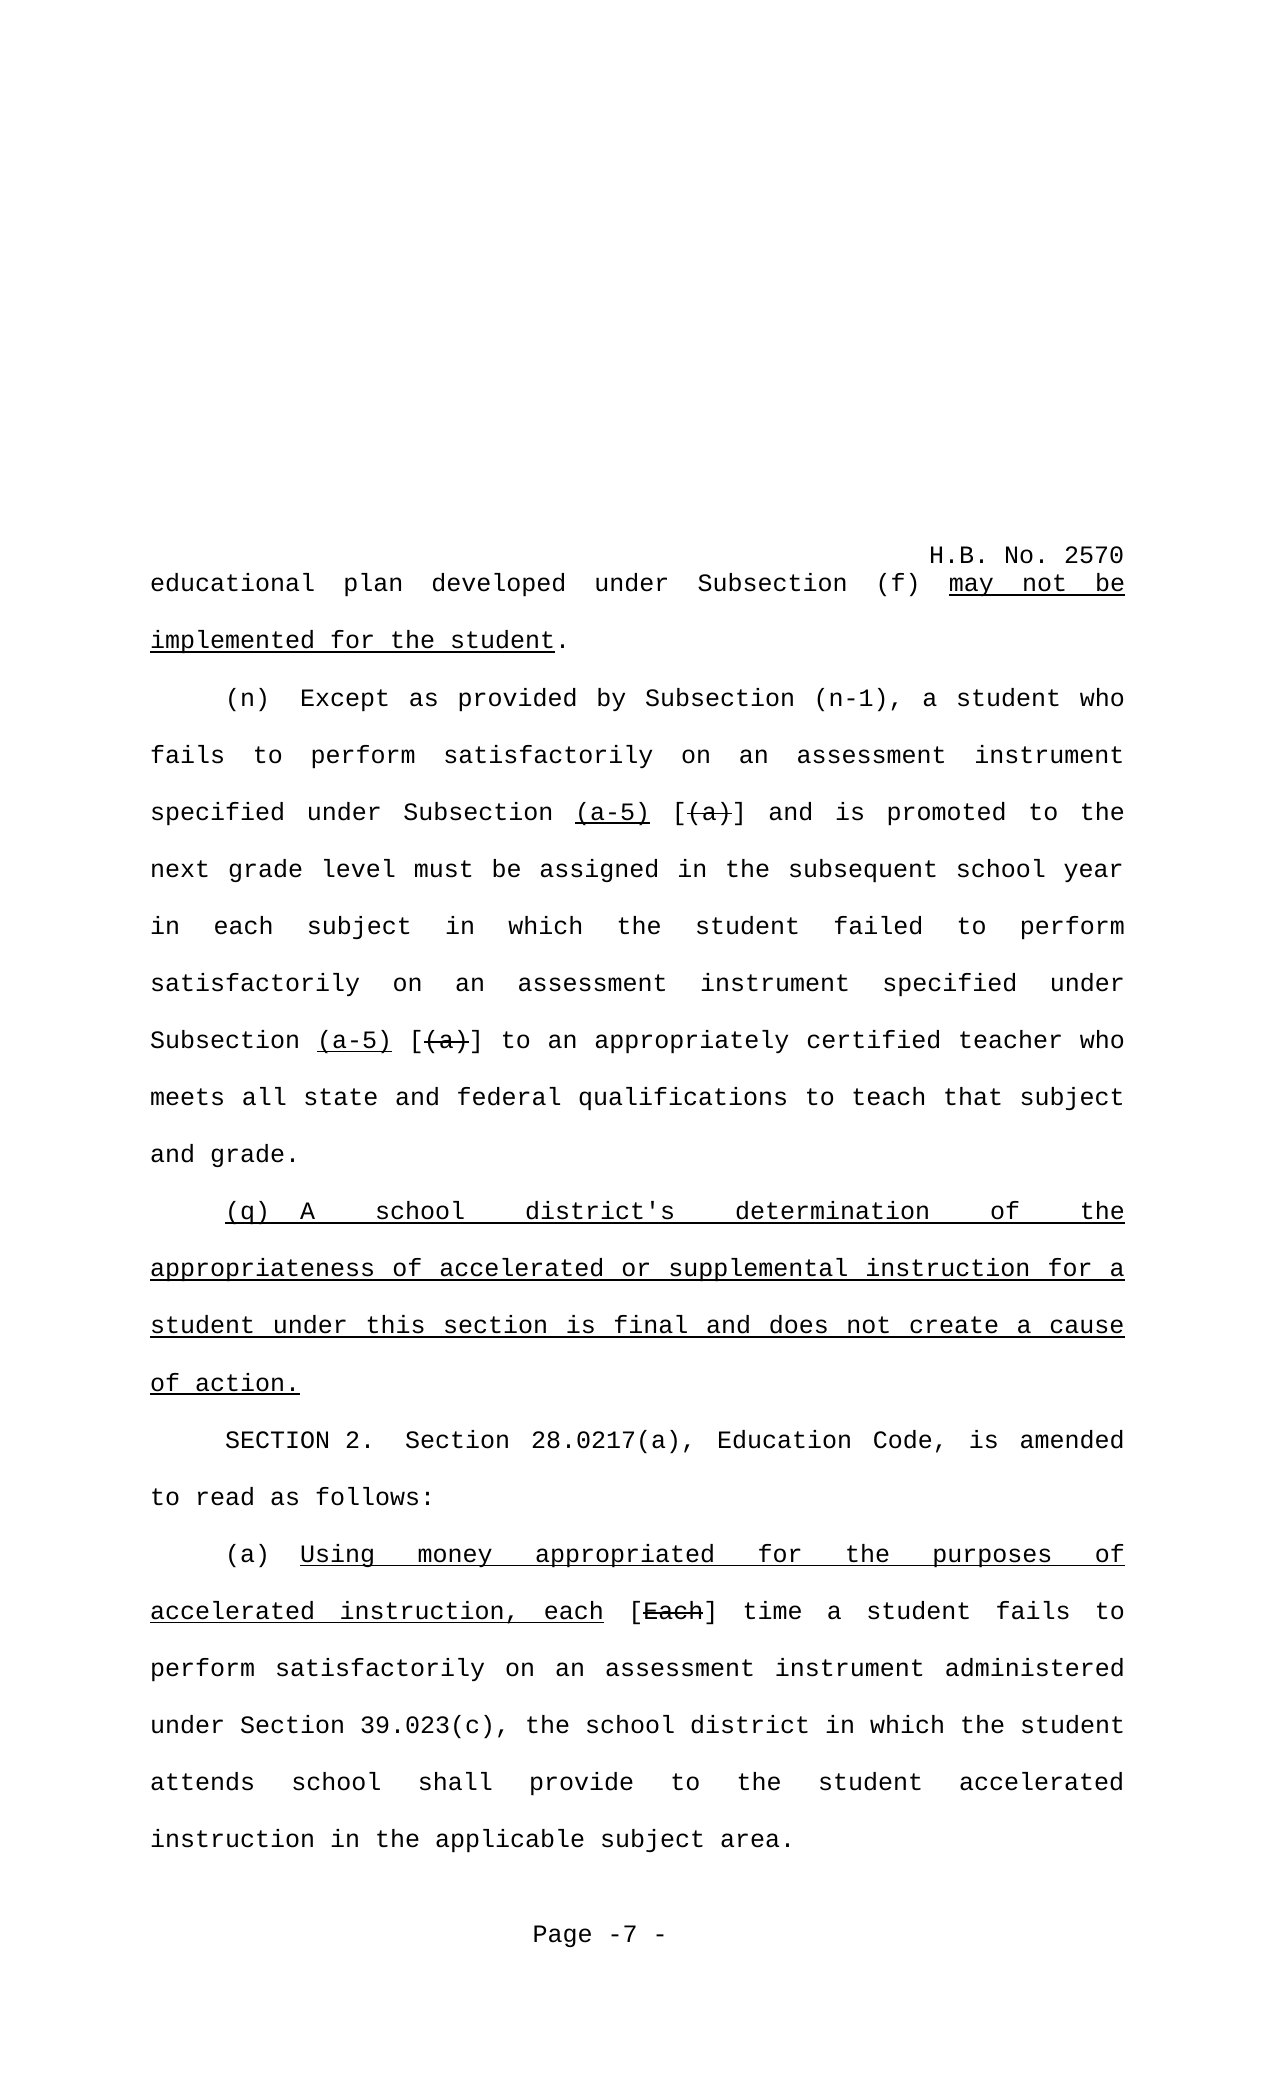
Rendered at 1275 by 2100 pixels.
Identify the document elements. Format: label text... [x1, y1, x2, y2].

text SECTION 2. Section 28.0217(a), Education Code, is amended to read as follows: [150, 1427, 1125, 1513]
text (a) Using money appropriated for the purposes of accelerated instruction, each [Each] time a student fails to perform satisfactorily on an assessment instrument administered under Section 39.023(c), the school district in which the student attends school shall provide to the student accelerated instruction in the applicable subject area. [150, 1541, 1125, 1855]
text (q) A school district's determination of the appropriateness of accelerated or supplemental instruction for a student under this section is final and does not create a cause of action. [150, 1281, 1125, 1336]
text (n) Except as provided by Subsection (n-1), a student who fails to perform satisfactorily on an assessment instrument specified under Subsection (a-5) [(a)] and is promoted to the next grade level must be assigned in the subsequent school year in each subject in which the student failed to perform satisfactorily on an assessment instrument specified under Subsection (a-5) [(a)] to an appropriately certified teacher who meets all state and federal qualifications to teach that subject and grade. [150, 685, 1125, 1170]
text (q) A school district's determination of the appropriateness of accelerated or supplemental instruction for a student under this section is final and does not create a cause of action. [150, 1338, 1125, 1398]
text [150, 571, 1125, 656]
text (q) A school district's determination of the appropriateness of accelerated or supplemental instruction for a student under this section is final and does not create a cause of action. [150, 1199, 1125, 1279]
